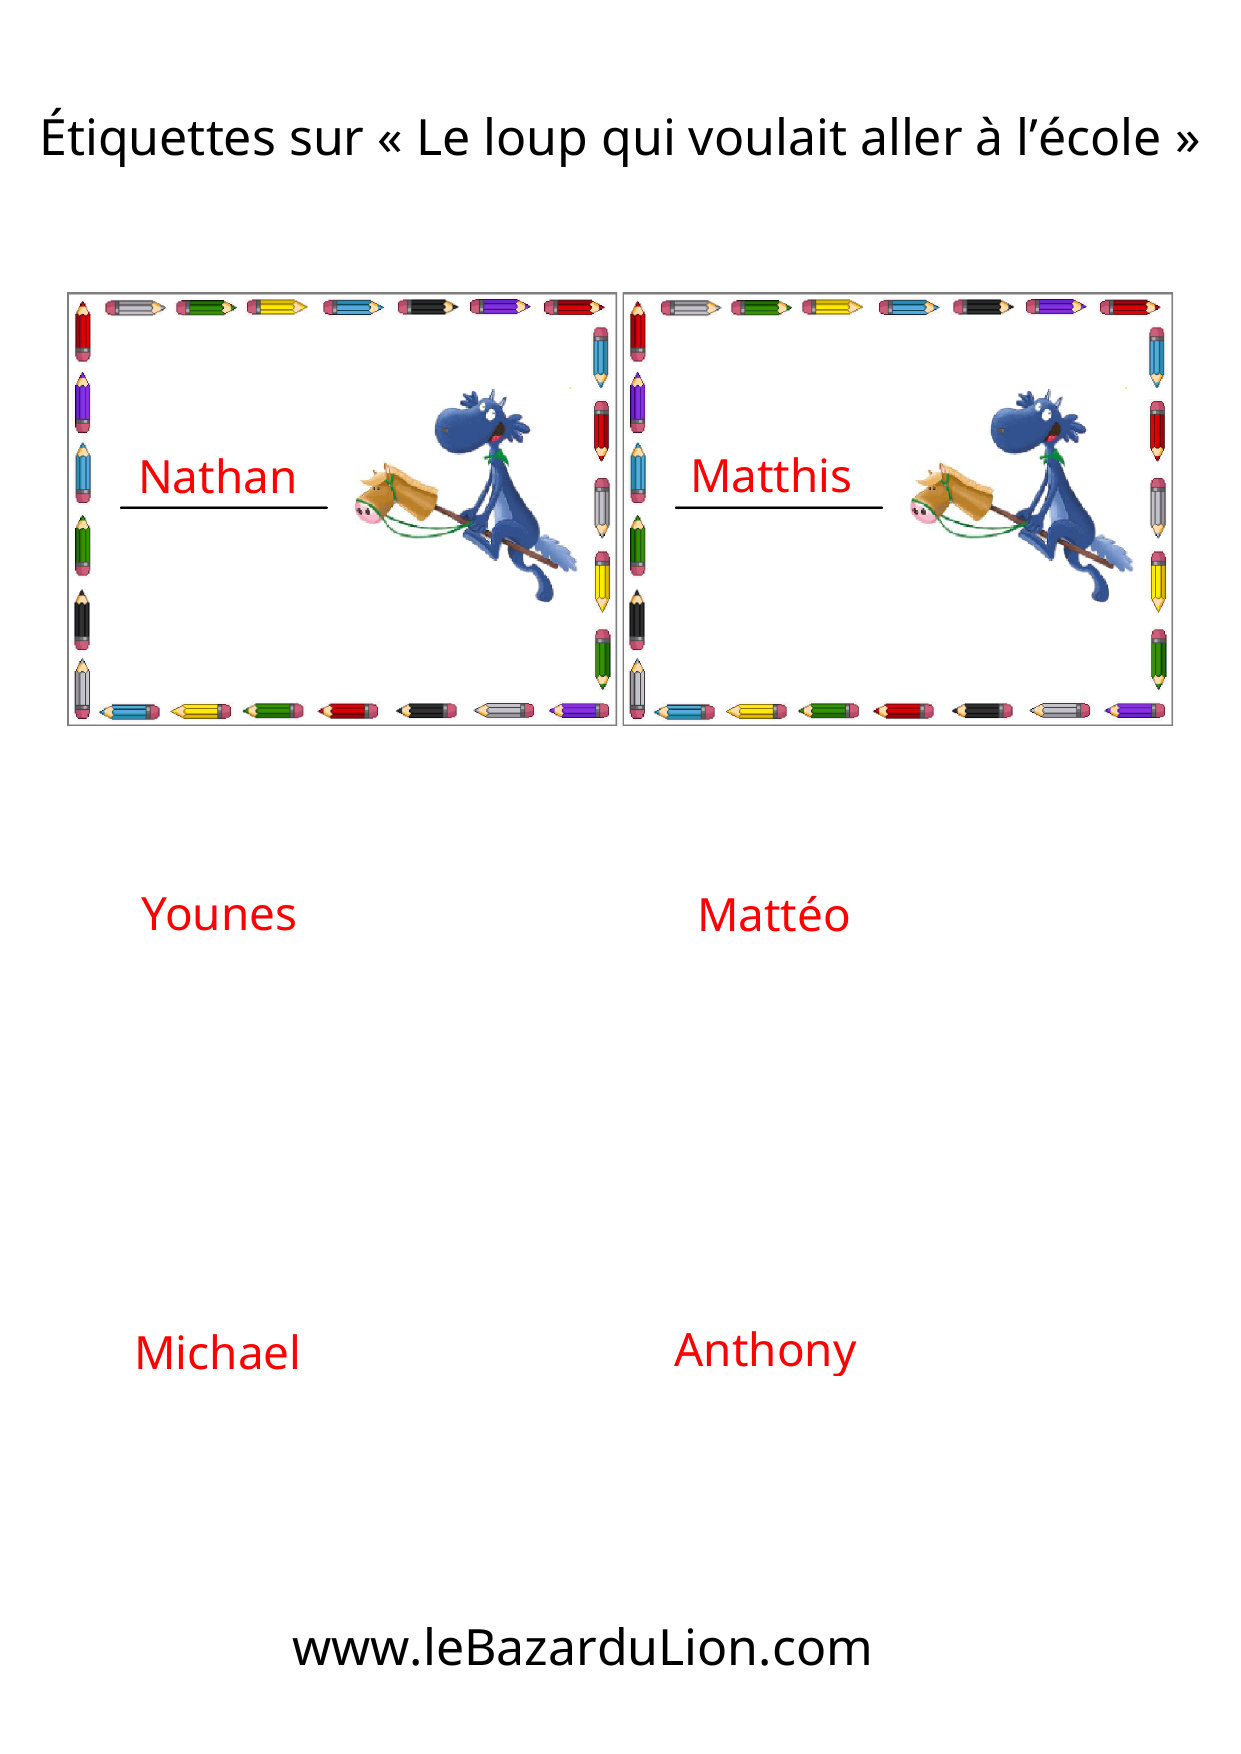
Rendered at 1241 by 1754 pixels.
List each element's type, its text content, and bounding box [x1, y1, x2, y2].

picture [622, 292, 1174, 727]
picture [67, 292, 618, 727]
